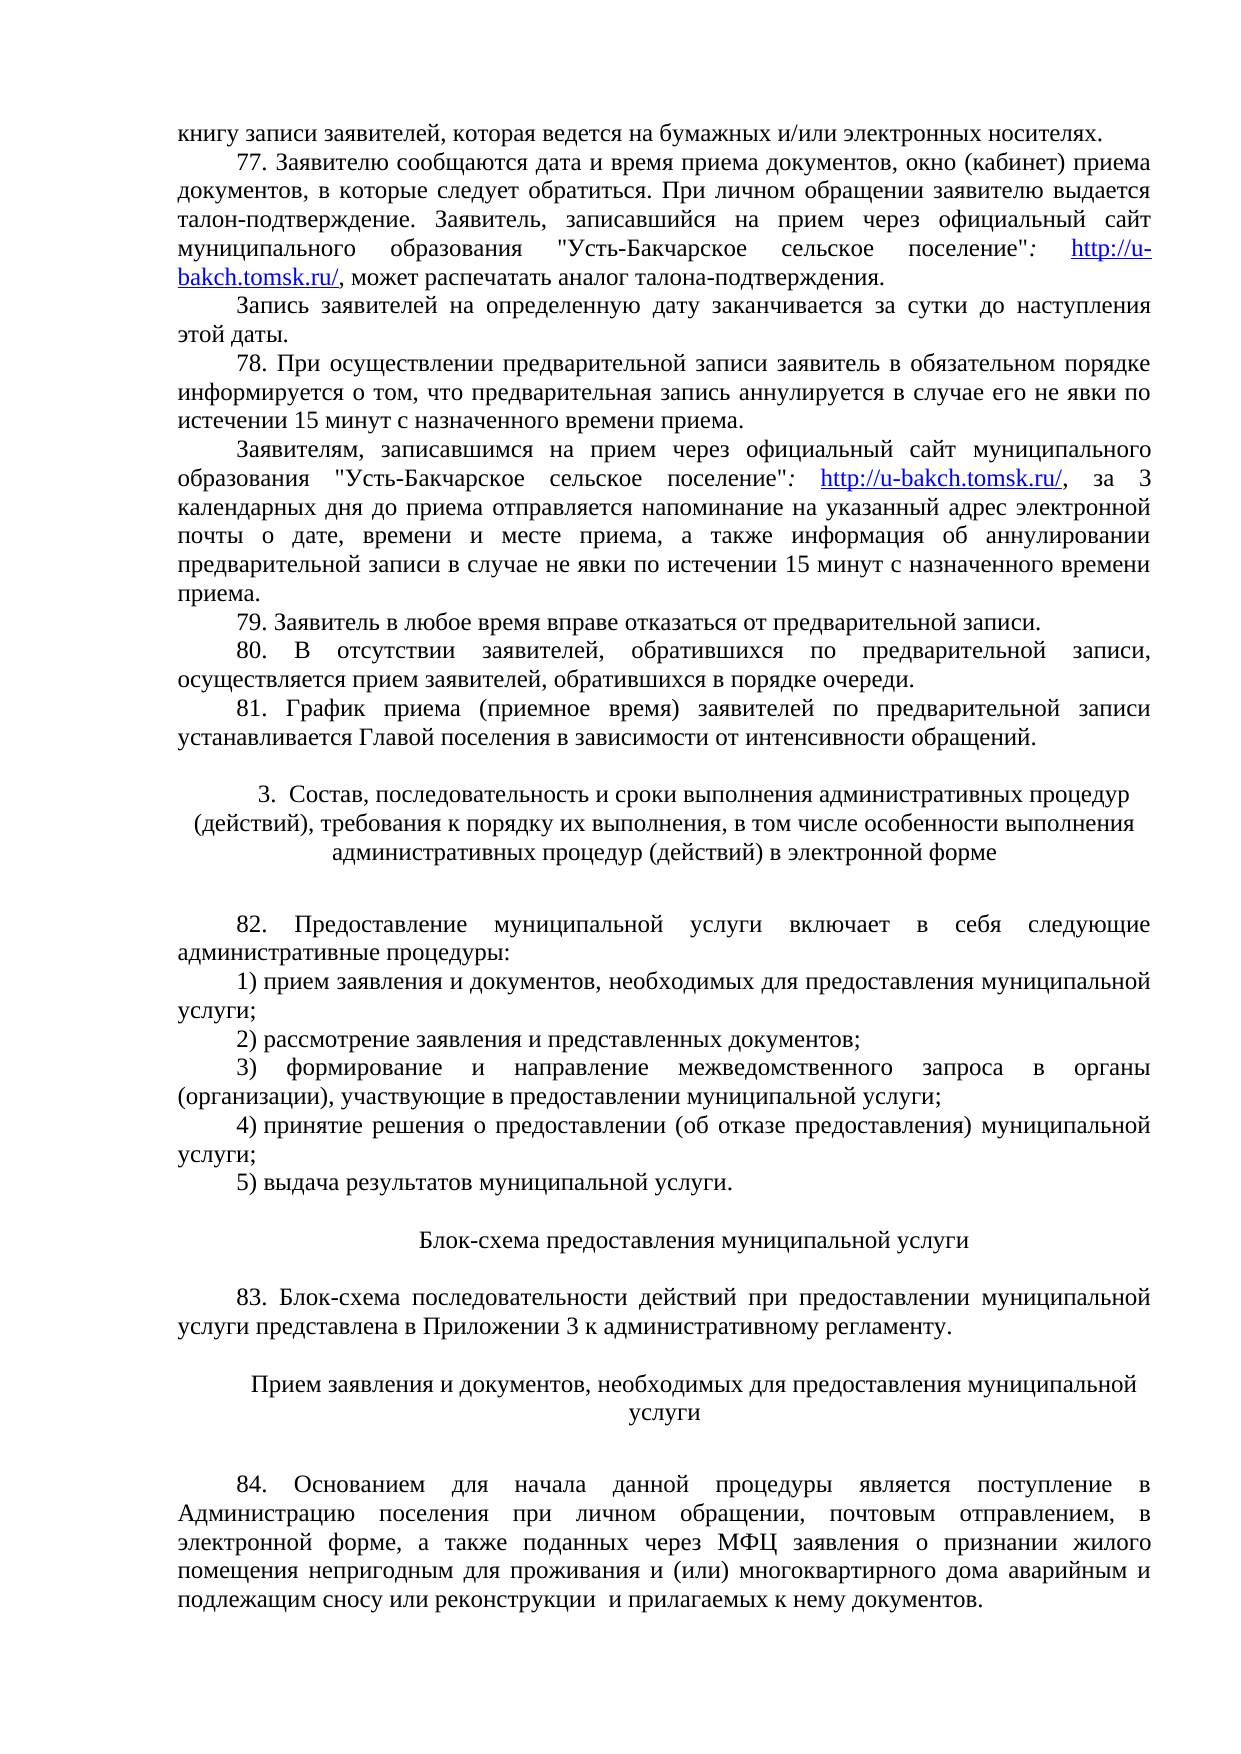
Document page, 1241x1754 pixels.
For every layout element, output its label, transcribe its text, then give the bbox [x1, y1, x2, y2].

text Прием заявления и документов, необходимых для предоставления муниципальной услуги [177, 1369, 1152, 1426]
text 83. Блок-схема последовательности действий при предоставлении муниципальной услуги представлена в Приложении 3 к административному регламенту. [177, 1282, 1152, 1340]
text 1) прием заявления и документов, необходимых для предоставления муниципальной услуги; [177, 966, 1152, 1024]
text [177, 118, 1152, 147]
text 3. Состав, последовательность и сроки выполнения административных процедур (действий), требования к порядку их выполнения, в том числе особенности выполнения административных процедур (действий) в электронной форме [177, 779, 1152, 866]
text 2) рассмотрение заявления и представленных документов; [177, 1024, 1152, 1052]
text 4) принятие решения о предоставлении (об отказе предоставления) муниципальной услуги; [177, 1110, 1152, 1167]
text 77. Заявителю сообщаются дата и время приема документов, окно (кабинет) приема документов, в которые следует обратиться. При личном обращении заявителю выдается талон-подтверждение. Заявитель, записавшийся на прием через официальный сайт муниципального образования "Усть-Бакчарское сельское поселение": http://u-bakch.tomsk.ru/, может распечатать аналог талона-подтверждения. [177, 147, 1152, 291]
text 81. График приема (приемное время) заявителей по предварительной записи устанавливается Главой поселения в зависимости от интенсивности обращений. [177, 693, 1152, 751]
text 78. При осуществлении предварительной записи заявитель в обязательном порядке информируется о том, что предварительная запись аннулируется в случае его не явки по истечении 15 минут с назначенного времени приема. [177, 348, 1152, 434]
text 80. В отсутствии заявителей, обратившихся по предварительной записи, осуществляется прием заявителей, обратившихся в порядке очереди. [177, 636, 1152, 693]
text 3) формирование и направление межведомственного запроса в органы (организации), участвующие в предоставлении муниципальной услуги; [177, 1052, 1152, 1110]
text 5) выдача результатов муниципальной услуги. [177, 1167, 1152, 1196]
text Блок-схема предоставления муниципальной услуги [177, 1225, 1152, 1254]
list 84. Основанием для начала данной процедуры является поступление в Администрацию поселения при личном обращении, почтовым отправлением, в электронной форме, а также поданных через МФЦ заявления о признании жилого помещения непригодным для проживания и (или) многоквартирного дома аварийным и подлежащим сносу или реконструкции и прилагаемых к нему документов. [177, 1469, 1152, 1613]
text 82. Предоставление муниципальной услуги включает в себя следующие административные процедуры: [177, 909, 1152, 966]
text Заявителям, записавшимся на прием через официальный сайт муниципального образования "Усть-Бакчарское сельское поселение": http://u-bakch.tomsk.ru/, за 3 календарных дня до приема отправляется напоминание на указанный адрес электронной почты о дате, времени и месте приема, а также информация об аннулировании предварительной записи в случае не явки по истечении 15 минут с назначенного времени приема. [177, 434, 1152, 607]
text Запись заявителей на определенную дату заканчивается за сутки до наступления этой даты. [177, 291, 1152, 348]
text 79. Заявитель в любое время вправе отказаться от предварительной записи. [177, 607, 1152, 636]
